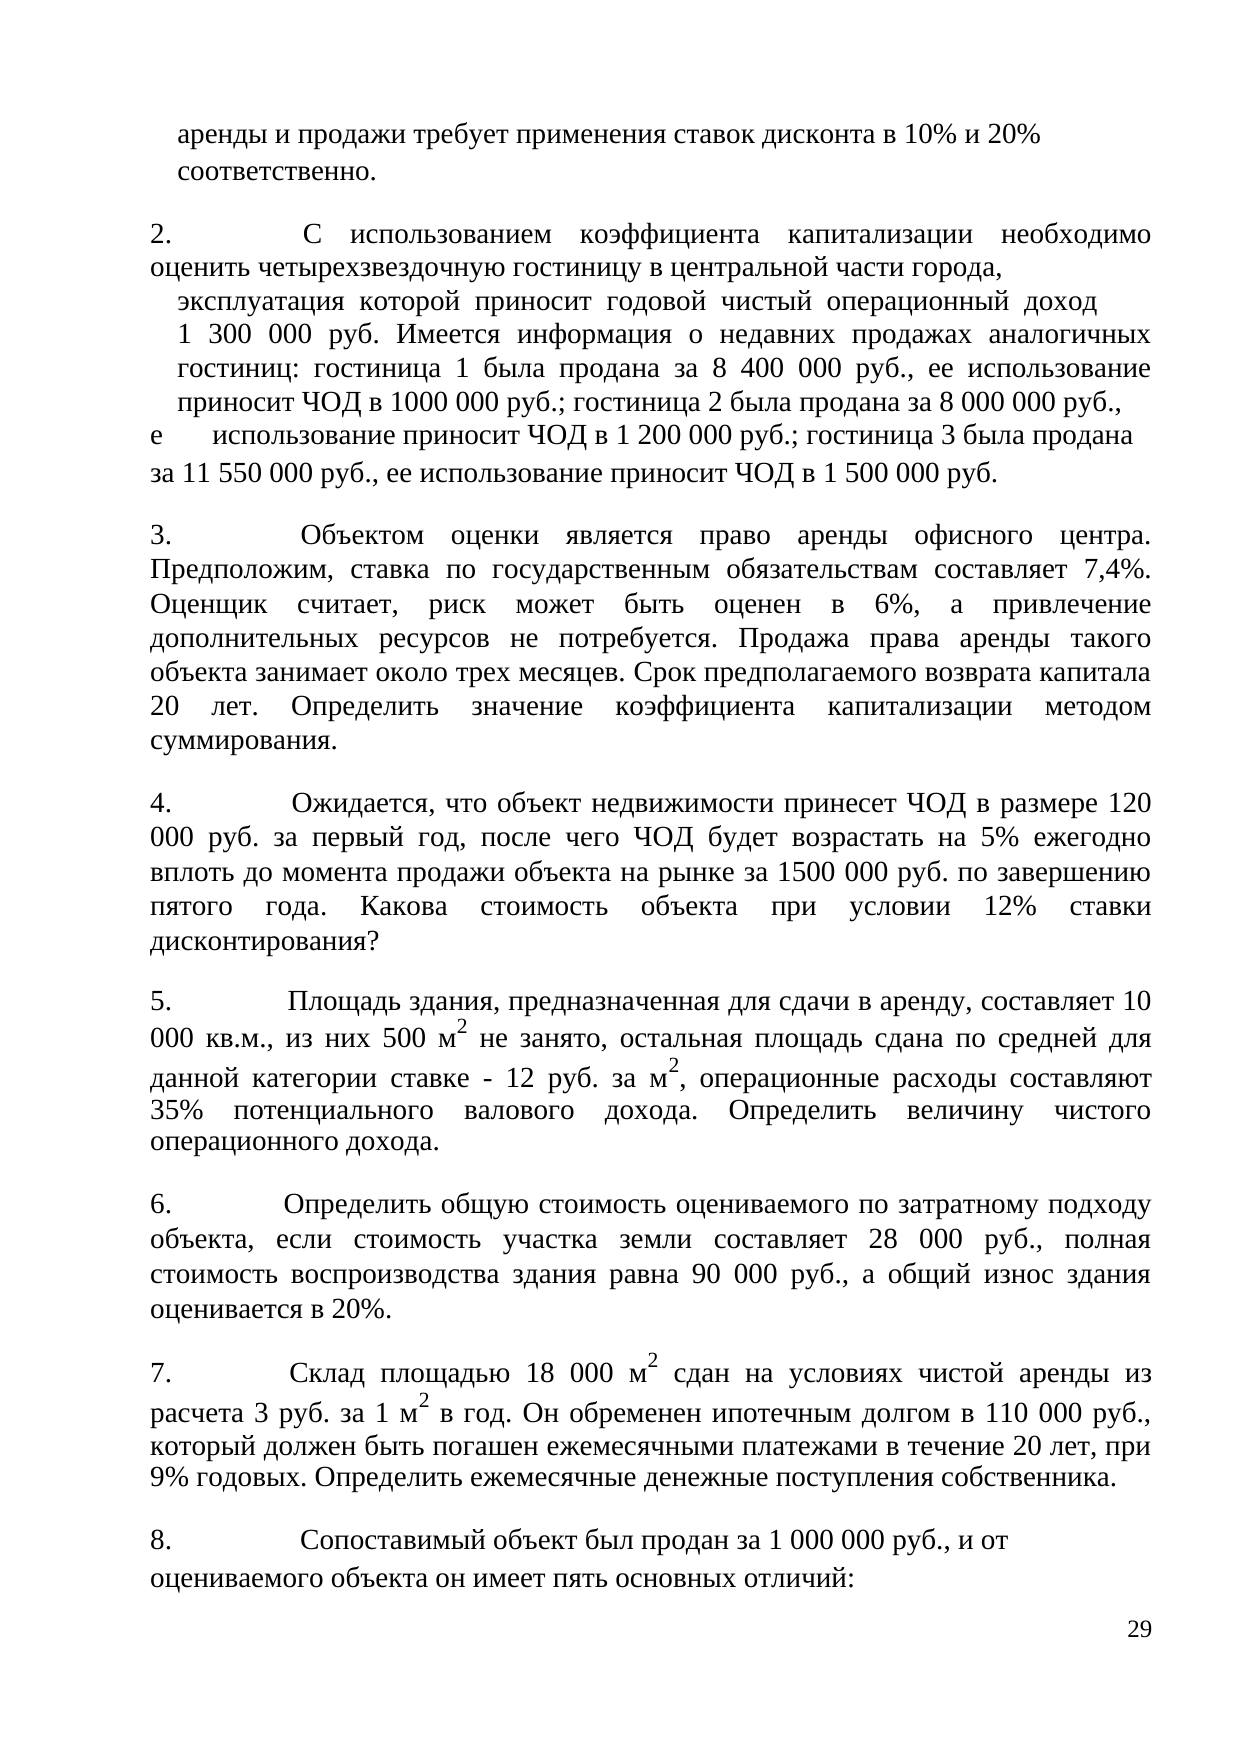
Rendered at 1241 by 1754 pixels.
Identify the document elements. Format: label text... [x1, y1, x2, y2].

text 29 [1127, 1614, 1152, 1642]
list С использованием коэффициента капитализации необходимо оценить четырехзвездочную гостиницу в центральной части города, [150, 216, 1152, 283]
list Объектом оценки является право аренды офисного центра. Предположим, ставка по государственным обязательствам составляет 7,4%. Оценщик считает, риск может быть оценен в 6%, а привлечение дополнительных ресурсов не потребуется. Продажа права аренды такого объекта занимает около трех месяцев. Срок предполагаемого возврата капитала 20 лет. Определить значение коэффициента капитализации методом суммирования. [150, 517, 1152, 756]
list Площадь здания, предназначенная для сдачи в аренду, составляет 10 000 кв.м., из них 500 м2 не занято, остальная площадь сдана по средней для данной категории ставке - 12 руб. за м2, операционные расходы составляют 35% потенциального валового дохода. Определить величину чистого операционного дохода. [150, 986, 1152, 1156]
list Склад площадью 18 000 м2 сдан на условиях чистой аренды из расчета 3 руб. за 1 м2 в год. Он обременен ипотечным долгом в 110 000 руб., который должен быть погашен ежемесячными платежами в течение 20 лет, при 9% годовых. Определить ежемесячные денежные поступления собственника. [150, 1350, 1152, 1493]
list Ожидается, что объект недвижимости принесет ЧОД в размере 120 000 руб. за первый год, после чего ЧОД будет возрастать на 5% ежегодно вплоть до момента продажи объекта на рынке за 1500 000 руб. по завершению пятого года. Какова стоимость объекта при условии 12% ставки дисконтирования? [150, 785, 1152, 957]
text 1 300 000 руб. Имеется информация о недавних продажах аналогичных гостиниц: гостиница 1 была продана за 8 400 000 руб., ее использование приносит ЧОД в 1000 000 руб.; гостиница 2 была продана за 8 000 000 руб., [177, 317, 1152, 417]
list Определить общую стоимость оцениваемого по затратному подходу объекта, если стоимость участка земли составляет 28 000 руб., полная стоимость воспроизводства здания равна 90 000 руб., а общий износ здания оценивается в 20%. [150, 1186, 1152, 1324]
list Сопоставимый объект был продан за 1 000 000 руб., и от оцениваемого объекта он имеет пять основных отличий: [150, 1522, 1152, 1593]
text эксплуатация которой приносит годовой чистый операционный доход [177, 283, 1152, 317]
text аренды и продажи требует применения ставок дисконта в 10% и 20% соответственно. [177, 116, 1152, 187]
list использование приносит ЧОД в 1 200 000 руб.; гостиница 3 была продана за 11 550 000 руб., ее использование приносит ЧОД в 1 500 000 руб. [150, 417, 1152, 488]
